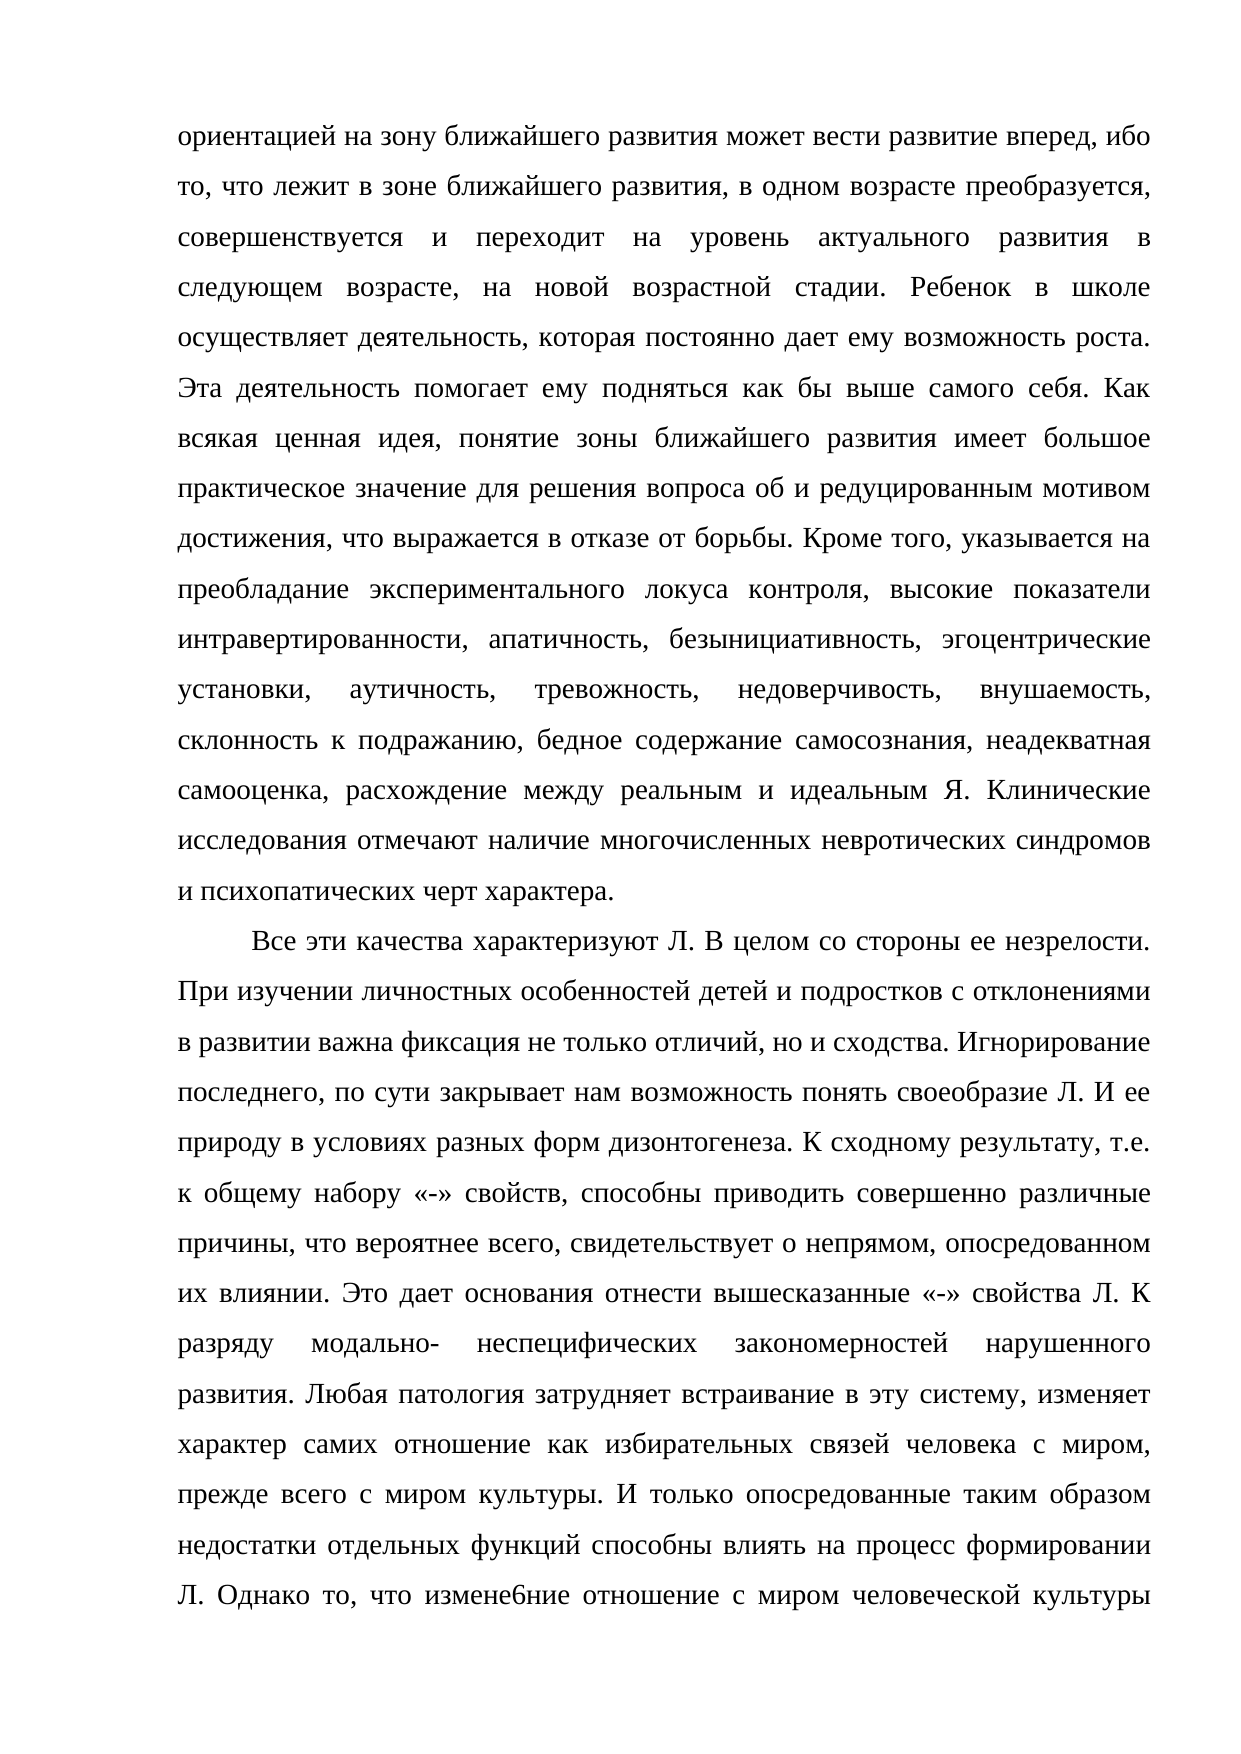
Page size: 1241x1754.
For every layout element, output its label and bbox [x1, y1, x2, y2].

text [177, 923, 1152, 1611]
text [177, 118, 1152, 906]
